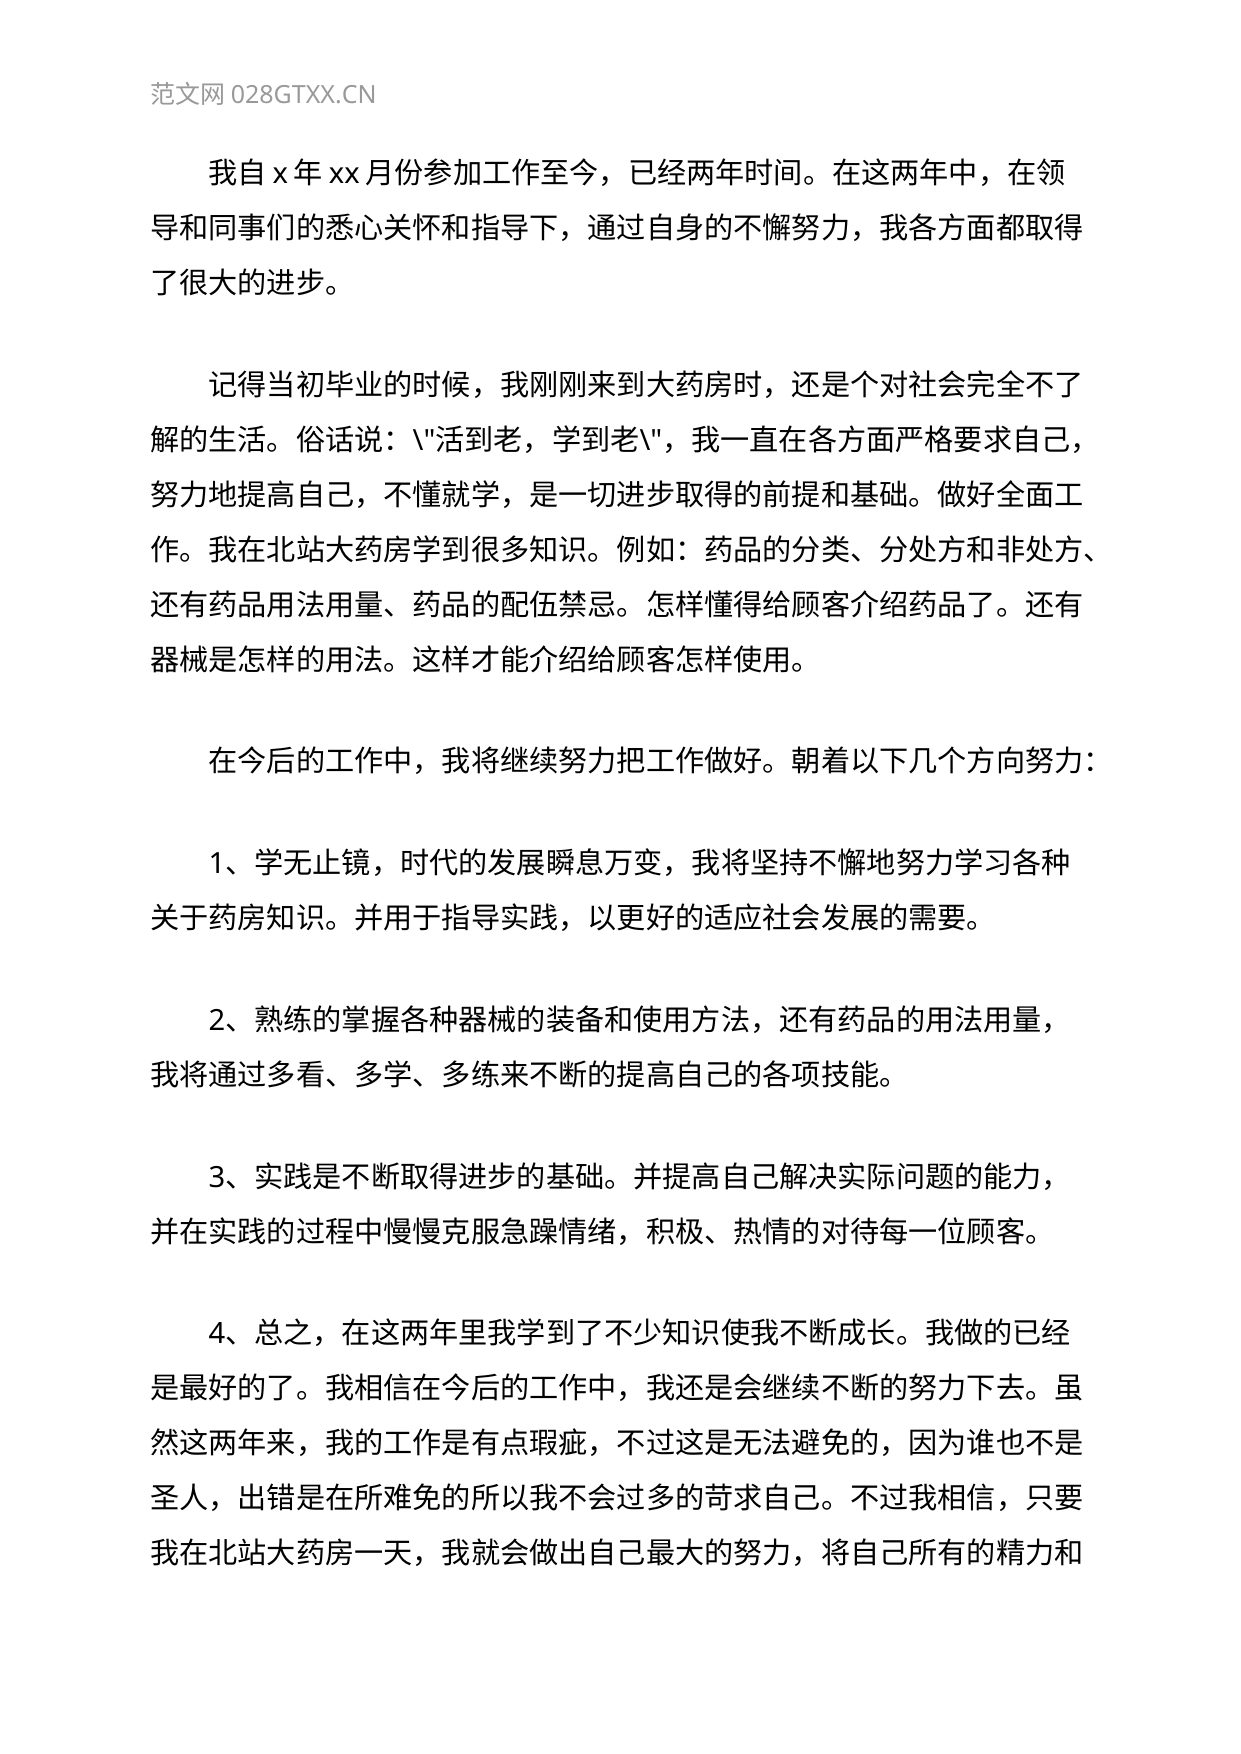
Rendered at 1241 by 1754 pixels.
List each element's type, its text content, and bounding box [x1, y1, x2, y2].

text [150, 1310, 1090, 1572]
text 记得当初毕业的时候，我刚刚来到大药房时，还是个对社会完全不了解的生活。俗话说：\"活到老，学到老\"，我一直在各方面严格要求自己，努力地提高自己，不懂就学，是一切进步取得的前提和基础。做好全面工作。我在北站大药房学到很多知识。例如：药品的分类、分处方和非处方、还有药品用法用量、药品的配伍禁忌。怎样懂得给顾客介绍药品了。还有器械是怎样的用法。这样才能介绍给顾客怎样使用。 [150, 362, 1090, 678]
text 2、熟练的掌握各种器械的装备和使用方法，还有药品的用法用量，我将通过多看、多学、多练来不断的提高自己的各项技能。 [150, 997, 1090, 1094]
text 我自x年xx月份参加工作至今，已经两年时间。在这两年中，在领导和同事们的悉心关怀和指导下，通过自身的不懈努力，我各方面都取得了很大的进步。 [150, 150, 1090, 302]
text 1、学无止镜，时代的发展瞬息万变，我将坚持不懈地努力学习各种关于药房知识。并用于指导实践，以更好的适应社会发展的需要。 [150, 840, 1090, 937]
text 在今后的工作中，我将继续努力把工作做好。朝着以下几个方向努力： [150, 738, 1090, 780]
text 3、实践是不断取得进步的基础。并提高自己解决实际问题的能力，并在实践的过程中慢慢克服急躁情绪，积极、热情的对待每一位顾客。 [150, 1153, 1090, 1251]
